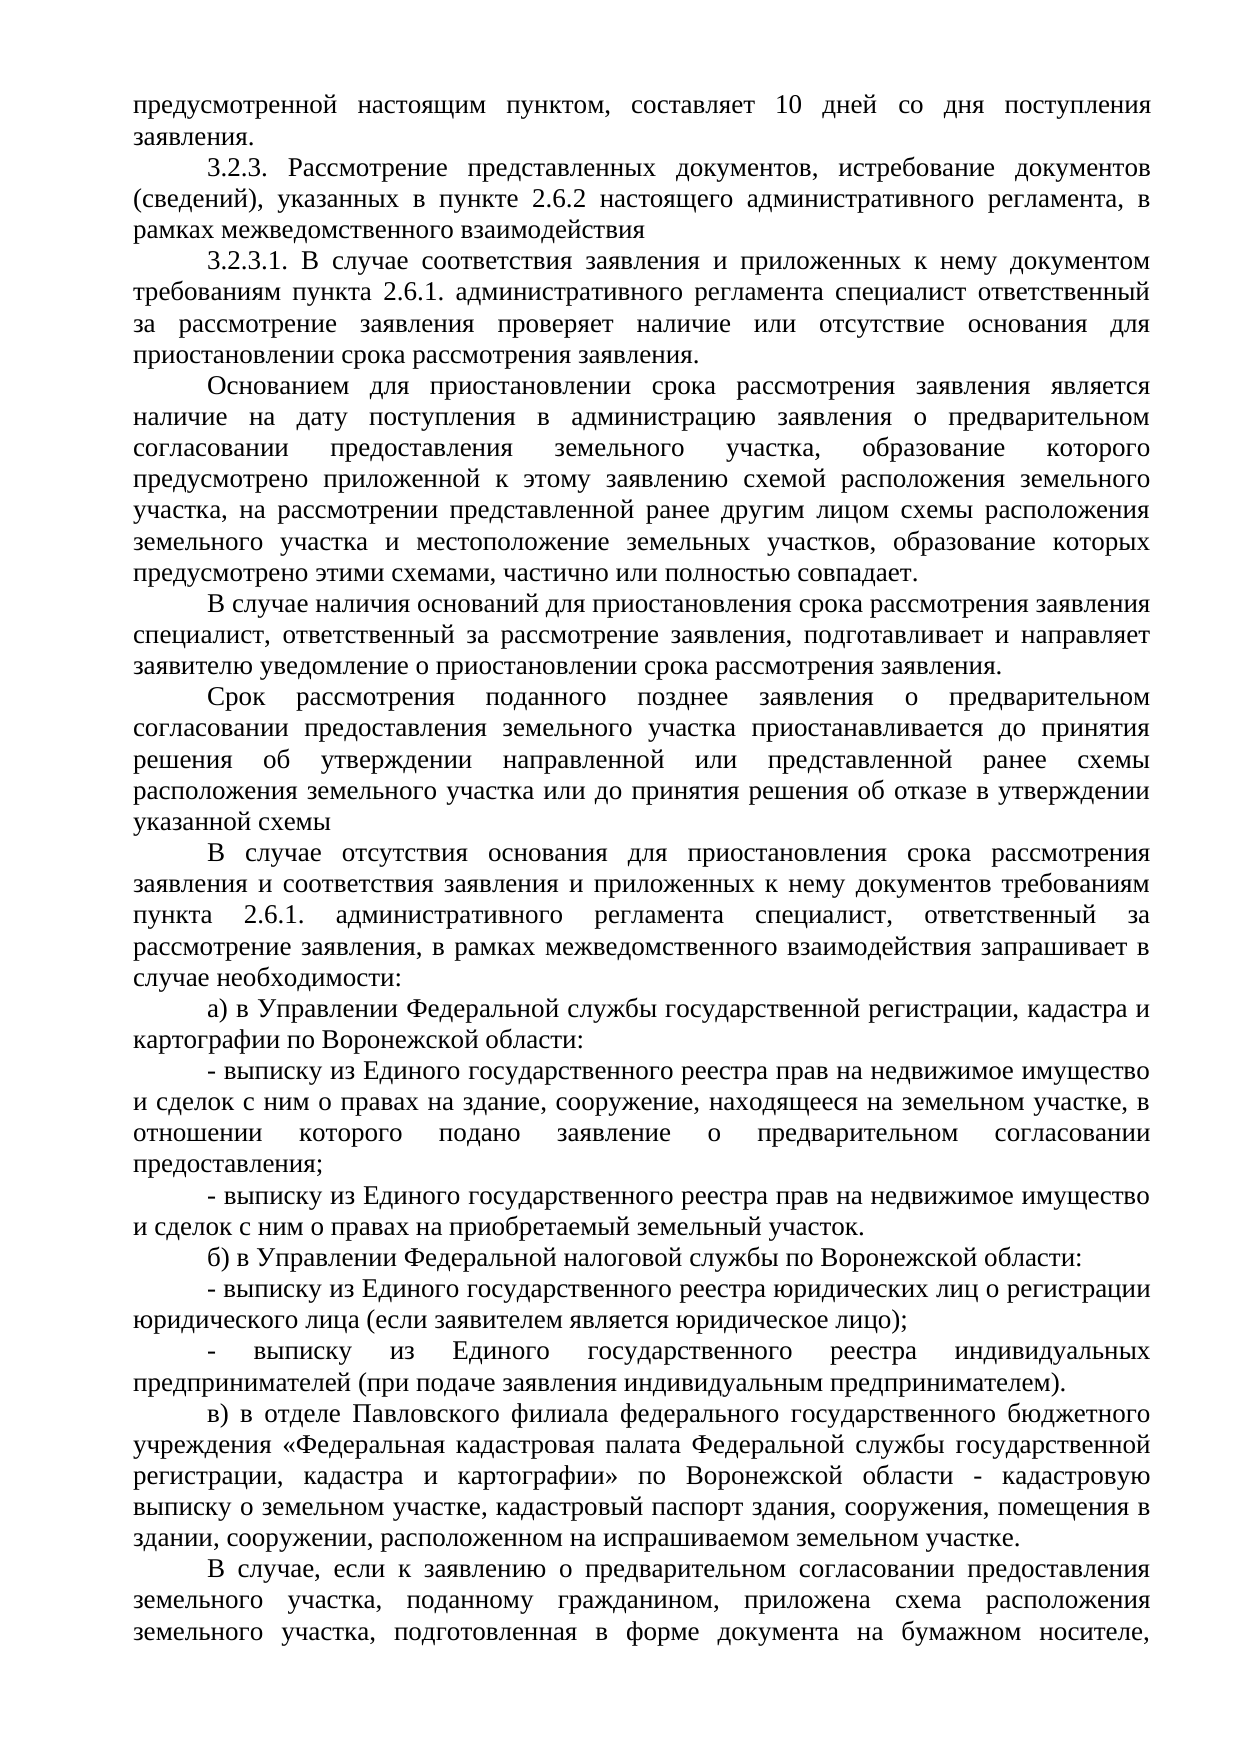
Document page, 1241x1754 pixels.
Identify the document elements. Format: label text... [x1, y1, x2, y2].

text 3.2.3. Рассмотрение представленных документов, истребование документов (сведений), указанных в пункте 2.6.2 настоящего административного регламента, в рамках межведомственного взаимодействия [133, 151, 1152, 244]
text а) в Управлении Федеральной службы государственной регистрации, кадастра и картографии по Воронежской области: [133, 992, 1152, 1054]
text Срок рассмотрения поданного позднее заявления о предварительном согласовании предоставления земельного участка приостанавливается до принятия решения об утверждении направленной или представленной ранее схемы расположения земельного участка или до принятия решения об отказе в утверждении указанной схемы [133, 680, 1152, 836]
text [133, 1552, 1152, 1646]
text - выписку из Единого государственного реестра прав на недвижимое имущество и сделок с ним о правах на здание, сооружение, находящееся на земельном участке, в отношении которого подано заявление о предварительном согласовании предоставления; [133, 1054, 1152, 1179]
text - выписку из Единого государственного реестра прав на недвижимое имущество и сделок с ним о правах на приобретаемый земельный участок. [133, 1179, 1152, 1241]
text Основанием для приостановлении срока рассмотрения заявления является наличие на дату поступления в администрацию заявления о предварительном согласовании предоставления земельного участка, образование которого предусмотрено приложенной к этому заявлению схемой расположения земельного участка, на рассмотрении представленной ранее другим лицом схемы расположения земельного участка и местоположение земельных участков, образование которых предусмотрено этими схемами, частично или полностью совпадает. [133, 369, 1152, 587]
text в) в отделе Павловского филиала федерального государственного бюджетного учреждения «Федеральная кадастровая палата Федеральной службы государственной регистрации, кадастра и картографии» по Воронежской области - кадастровую выписку о земельном участке, кадастровый паспорт здания, сооружения, помещения в здании, сооружении, расположенном на испрашиваемом земельном участке. [133, 1397, 1152, 1552]
text б) в Управлении Федеральной налоговой службы по Воронежской области: [133, 1241, 1152, 1272]
text 3.2.3.1. В случае соответствия заявления и приложенных к нему документом требованиям пункта 2.6.1. административного регламента специалист ответственный за рассмотрение заявления проверяет наличие или отсутствие основания для приостановлении срока рассмотрения заявления. [133, 244, 1152, 369]
text В случае наличия оснований для приостановления срока рассмотрения заявления специалист, ответственный за рассмотрение заявления, подготавливает и направляет заявителю уведомление о приостановлении срока рассмотрения заявления. [133, 587, 1152, 680]
text - выписку из Единого государственного реестра индивидуальных предпринимателей (при подаче заявления индивидуальным предпринимателем). [133, 1334, 1152, 1397]
text - выписку из Единого государственного реестра юридических лиц о регистрации юридического лица (если заявителем является юридическое лицо); [133, 1272, 1152, 1334]
text В случае отсутствия основания для приостановления срока рассмотрения заявления и соответствия заявления и приложенных к нему документов требованиям пункта 2.6.1. административного регламента специалист, ответственный за рассмотрение заявления, в рамках межведомственного взаимодействия запрашивает в случае необходимости: [133, 836, 1152, 992]
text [133, 89, 1152, 151]
